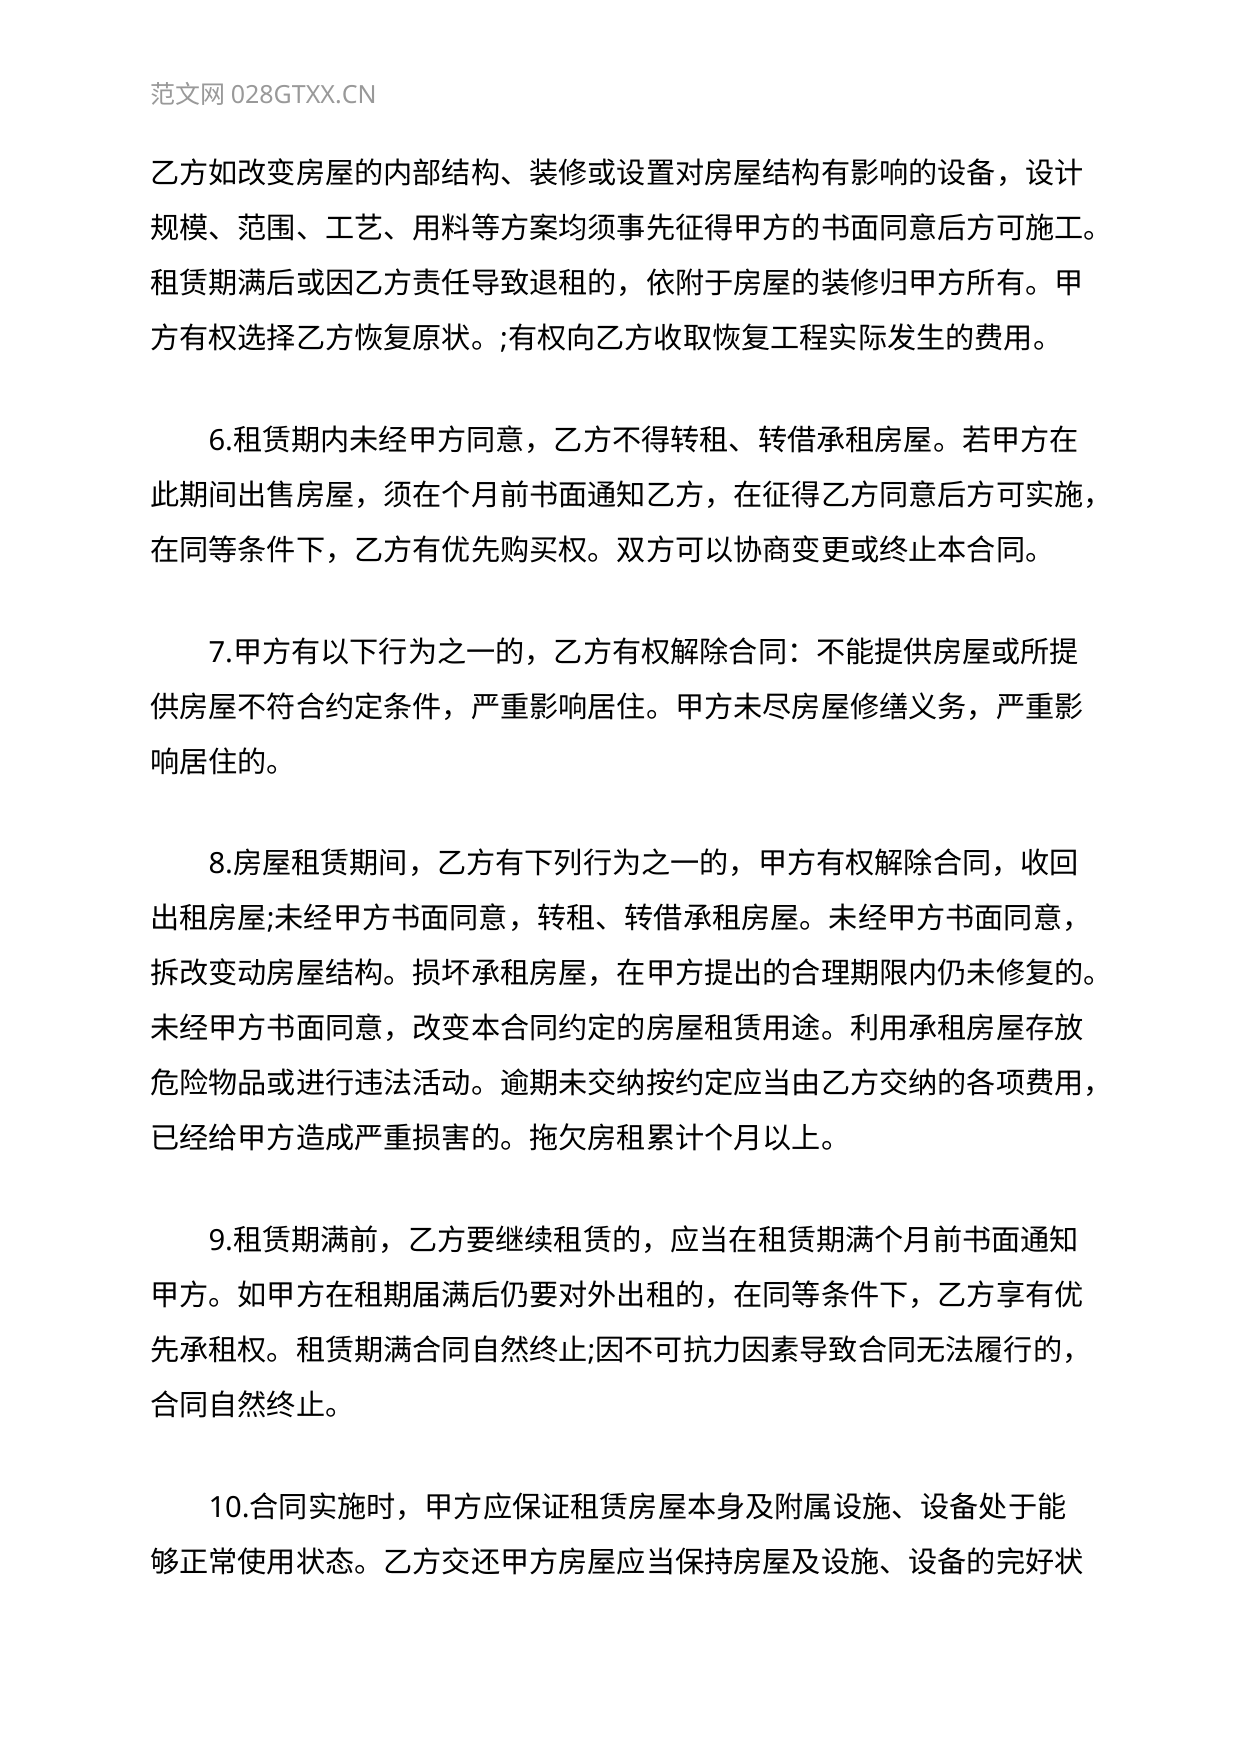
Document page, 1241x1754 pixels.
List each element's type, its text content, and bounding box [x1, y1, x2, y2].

text 6.租赁期内未经甲方同意，乙方不得转租、转借承租房屋。若甲方在此期间出售房屋，须在个月前书面通知乙方，在征得乙方同意后方可实施，在同等条件下，乙方有优先购买权。双方可以协商变更或终止本合同。 [150, 417, 1090, 569]
text 7.甲方有以下行为之一的，乙方有权解除合同：不能提供房屋或所提供房屋不符合约定条件，严重影响居住。甲方未尽房屋修缮义务，严重影响居住的。 [150, 628, 1090, 781]
text 9.租赁期满前，乙方要继续租赁的，应当在租赁期满个月前书面通知甲方。如甲方在租期届满后仍要对外出租的，在同等条件下，乙方享有优先承租权。租赁期满合同自然终止;因不可抗力因素导致合同无法履行的，合同自然终止。 [150, 1216, 1090, 1424]
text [150, 1483, 1090, 1580]
text 8.房屋租赁期间，乙方有下列行为之一的，甲方有权解除合同，收回出租房屋;未经甲方书面同意，转租、转借承租房屋。未经甲方书面同意，拆改变动房屋结构。损坏承租房屋，在甲方提出的合理期限内仍未修复的。未经甲方书面同意，改变本合同约定的房屋租赁用途。利用承租房屋存放危险物品或进行违法活动。逾期未交纳按约定应当由乙方交纳的各项费用，已经给甲方造成严重损害的。拖欠房租累计个月以上。 [150, 840, 1090, 1157]
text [150, 150, 1090, 357]
